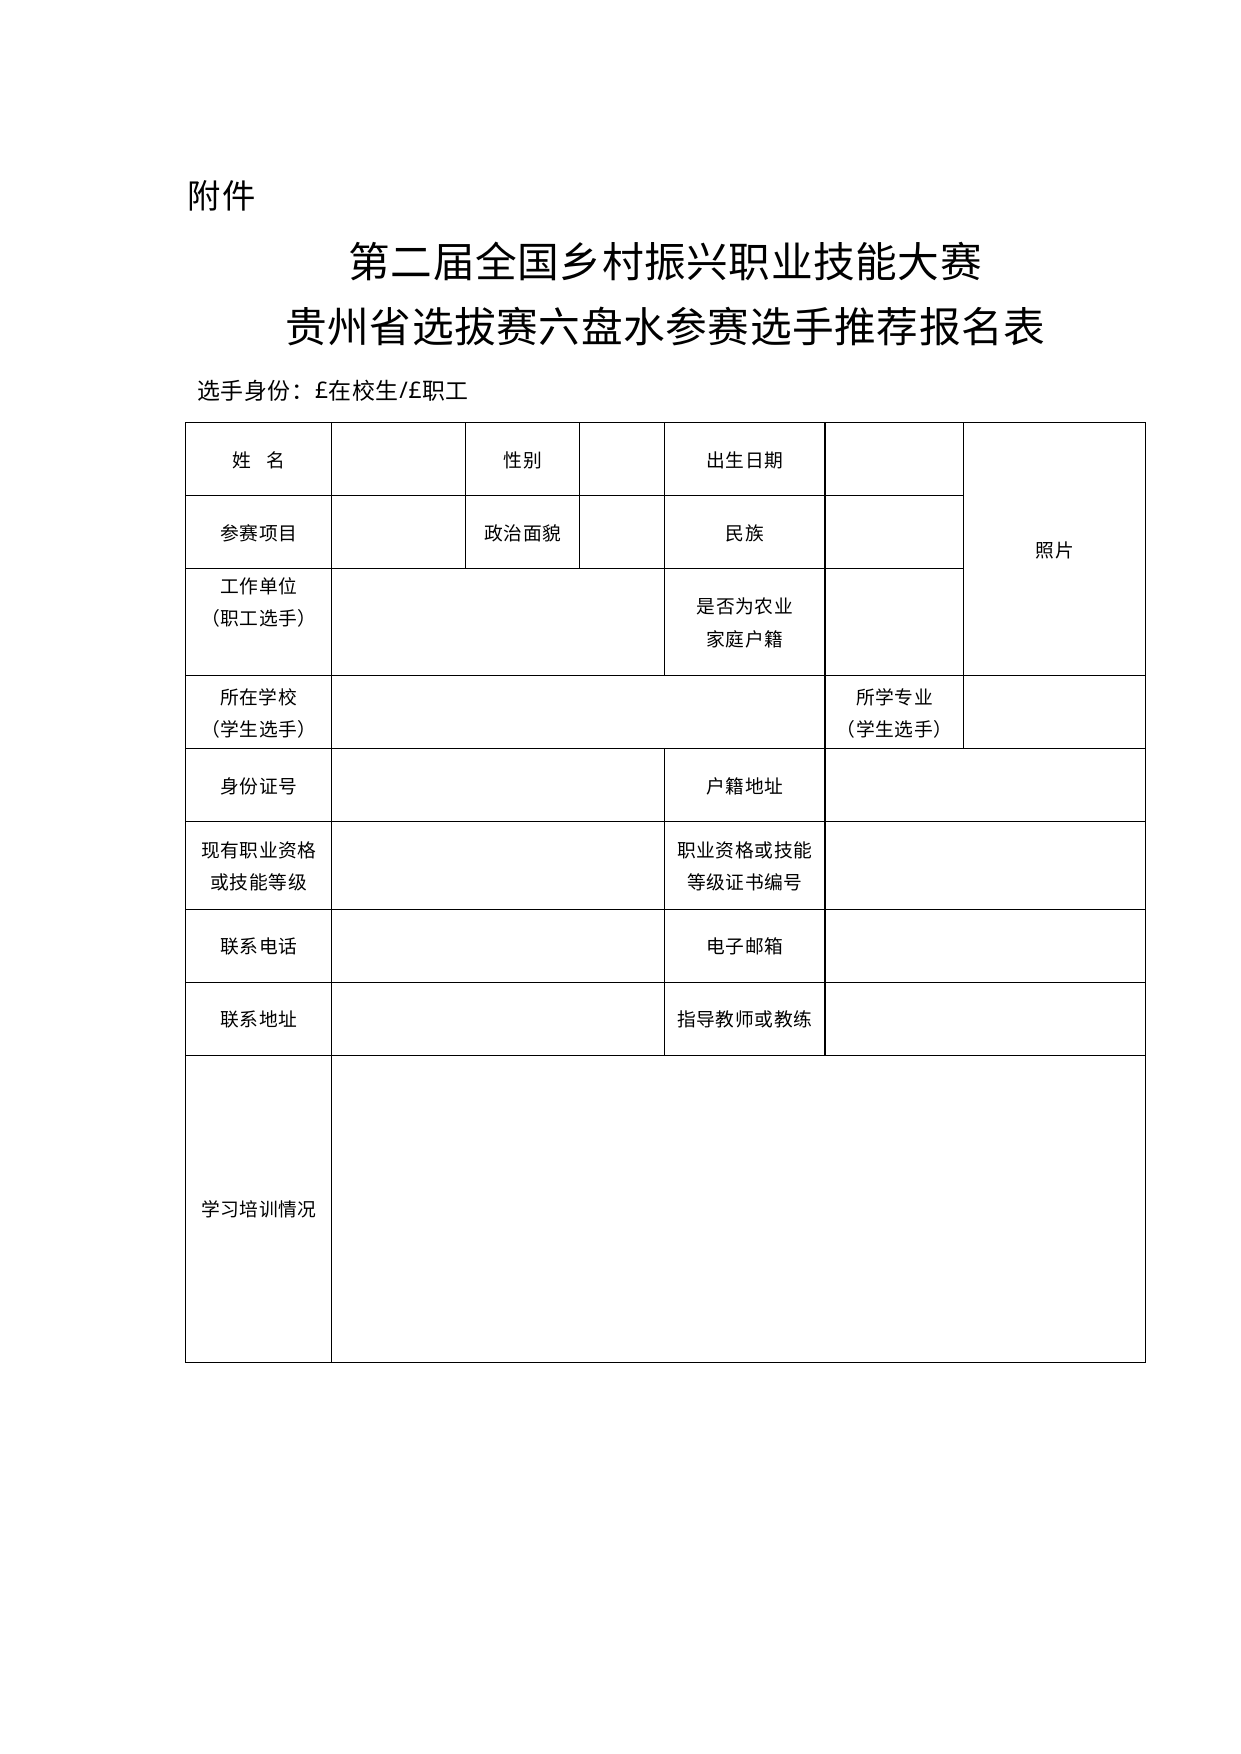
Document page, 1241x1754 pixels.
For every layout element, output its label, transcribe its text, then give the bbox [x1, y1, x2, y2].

table_cell 政治面貌 [466, 496, 579, 568]
table_cell 是否为农业 家庭户籍 [665, 569, 824, 675]
table_cell [332, 910, 664, 982]
table_cell [580, 496, 664, 568]
table_cell [826, 822, 1145, 909]
table_cell 民族 [665, 496, 824, 568]
table_cell 姓 名 [186, 423, 331, 495]
table_cell [332, 983, 664, 1054]
table_cell 性别 [466, 423, 579, 495]
table_cell [826, 910, 1145, 982]
table_cell 工作单位 （职工选手） [186, 569, 331, 675]
table_cell 职业资格或技能等级证书编号 [665, 822, 824, 909]
table_cell [332, 569, 664, 675]
table_cell [964, 676, 1145, 748]
table_header 第二届全国乡村振兴职业技能大赛 贵州省选拔赛六盘水参赛选手推荐报名表 [186, 227, 1145, 357]
table_cell 所在学校 （学生选手） [186, 676, 331, 748]
table_cell 参赛项目 [186, 496, 331, 568]
table_cell [826, 496, 963, 568]
table_cell 电子邮箱 [665, 910, 824, 982]
table_cell 学习培训情况 [186, 1056, 331, 1362]
table_cell [332, 676, 824, 748]
table_cell [826, 569, 963, 675]
table_cell [332, 496, 465, 568]
table_cell [332, 1056, 1145, 1362]
table_cell [332, 749, 664, 821]
text 附件 [187, 162, 1053, 227]
table_cell [826, 423, 963, 495]
table_cell 联系电话 [186, 910, 331, 982]
table_cell 户籍地址 [665, 749, 824, 821]
table_cell 选手身份：£在校生/£职工 [186, 357, 1145, 422]
table_cell 照片 [964, 423, 1145, 675]
table_cell 指导教师或教练 [665, 983, 824, 1054]
table_cell 联系地址 [186, 983, 331, 1054]
table_cell 所学专业 （学生选手） [826, 676, 963, 748]
table_cell [826, 749, 1145, 821]
table_cell [826, 983, 1145, 1054]
table_cell [332, 423, 465, 495]
table_cell 现有职业资格或技能等级 [186, 822, 331, 909]
table_cell [332, 822, 664, 909]
table_cell 身份证号 [186, 749, 331, 821]
table_cell 出生日期 [665, 423, 824, 495]
table_cell [580, 423, 664, 495]
